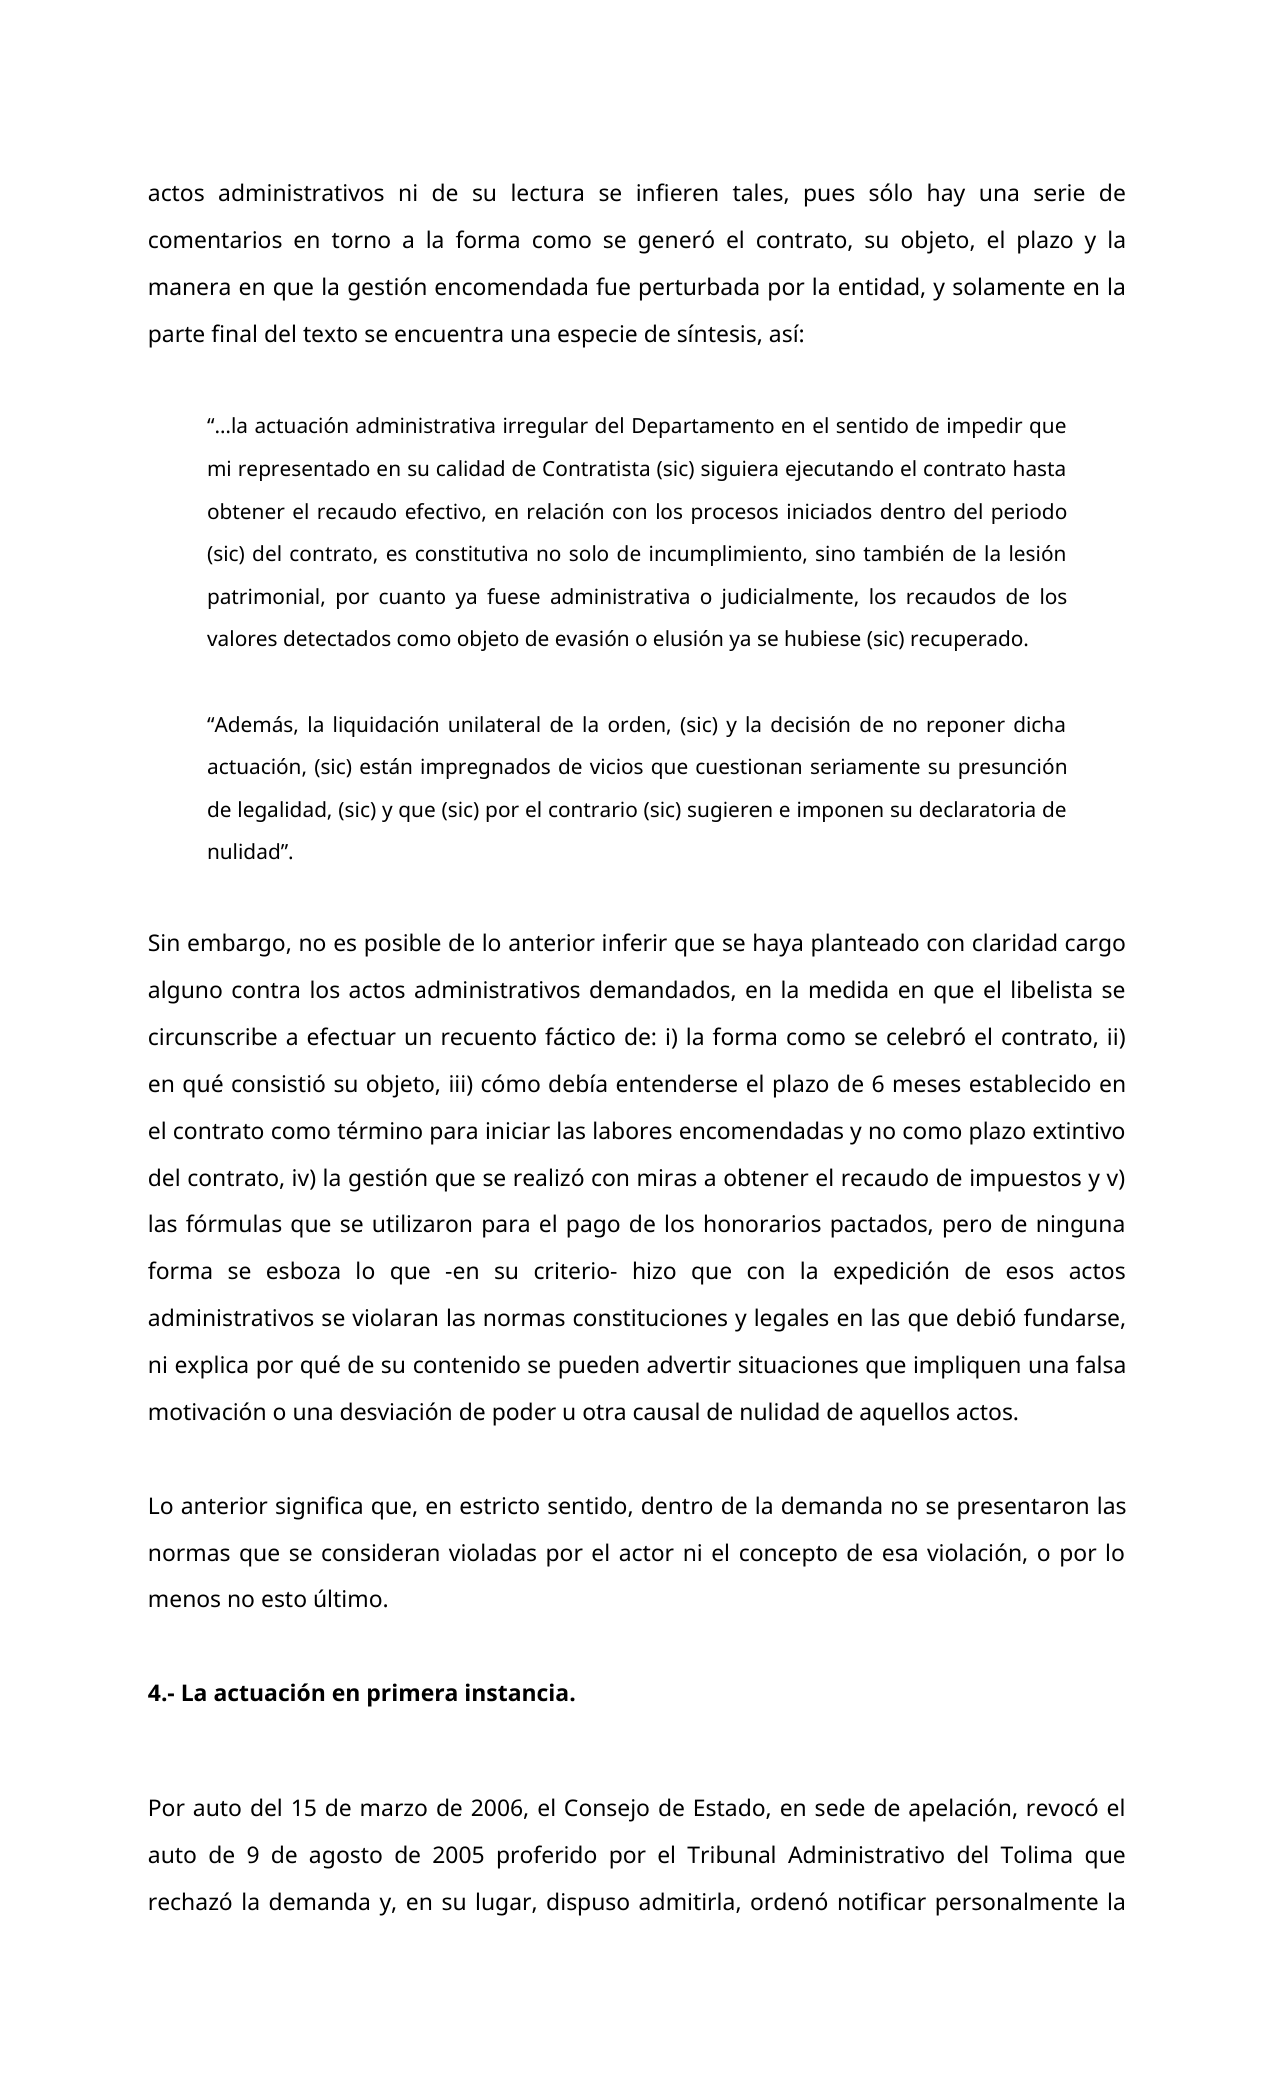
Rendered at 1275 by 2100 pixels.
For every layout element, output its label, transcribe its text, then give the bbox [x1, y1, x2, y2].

text “Además, la liquidación unilateral de la orden, (sic) y la decisión de no reponer dicha actuación, (sic) están impregnados de vicios que cuestionan seriamente su presunción de legalidad, (sic) y que (sic) por el contrario (sic) sugieren e imponen su declaratoria de nulidad”. [207, 710, 1068, 866]
text 4.- La actuación en primera instancia. [148, 1677, 1128, 1708]
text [148, 177, 1127, 349]
text “…la actuación administrativa irregular del Departamento en el sentido de impedir que mi representado en su calidad de Contratista (sic) siguiera ejecutando el contrato hasta obtener el recaudo efectivo, en relación con los procesos iniciados dentro del periodo (sic) del contrato, es constitutiva no solo de incumplimiento, sino también de la lesión patrimonial, por cuanto ya fuese administrativa o judicialmente, los recaudos de los valores detectados como objeto de evasión o elusión ya se hubiese (sic) recuperado. [207, 412, 1068, 653]
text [148, 1792, 1127, 1917]
text Lo anterior significa que, en estricto sentido, dentro de la demanda no se presentaron las normas que se consideran violadas por el actor ni el concepto de esa violación, o por lo menos no esto último. [148, 1489, 1127, 1614]
text Sin embargo, no es posible de lo anterior inferir que se haya planteado con claridad cargo alguno contra los actos administrativos demandados, en la medida en que el libelista se circunscribe a efectuar un recuento fáctico de: i) la forma como se celebró el contrato, ii) en qué consistió su objeto, iii) cómo debía entenderse el plazo de 6 meses establecido en el contrato como término para iniciar las labores encomendadas y no como plazo extintivo del contrato, iv) la gestión que se realizó con miras a obtener el recaudo de impuestos y v) las fórmulas que se utilizaron para el pago de los honorarios pactados, pero de ninguna forma se esboza lo que -en su criterio- hizo que con la expedición de esos actos administrativos se violaran las normas constituciones y legales en las que debió fundarse, ni explica por qué de su contenido se pueden advertir situaciones que impliquen una falsa motivación o una desviación de poder u otra causal de nulidad de aquellos actos. [148, 927, 1127, 1427]
